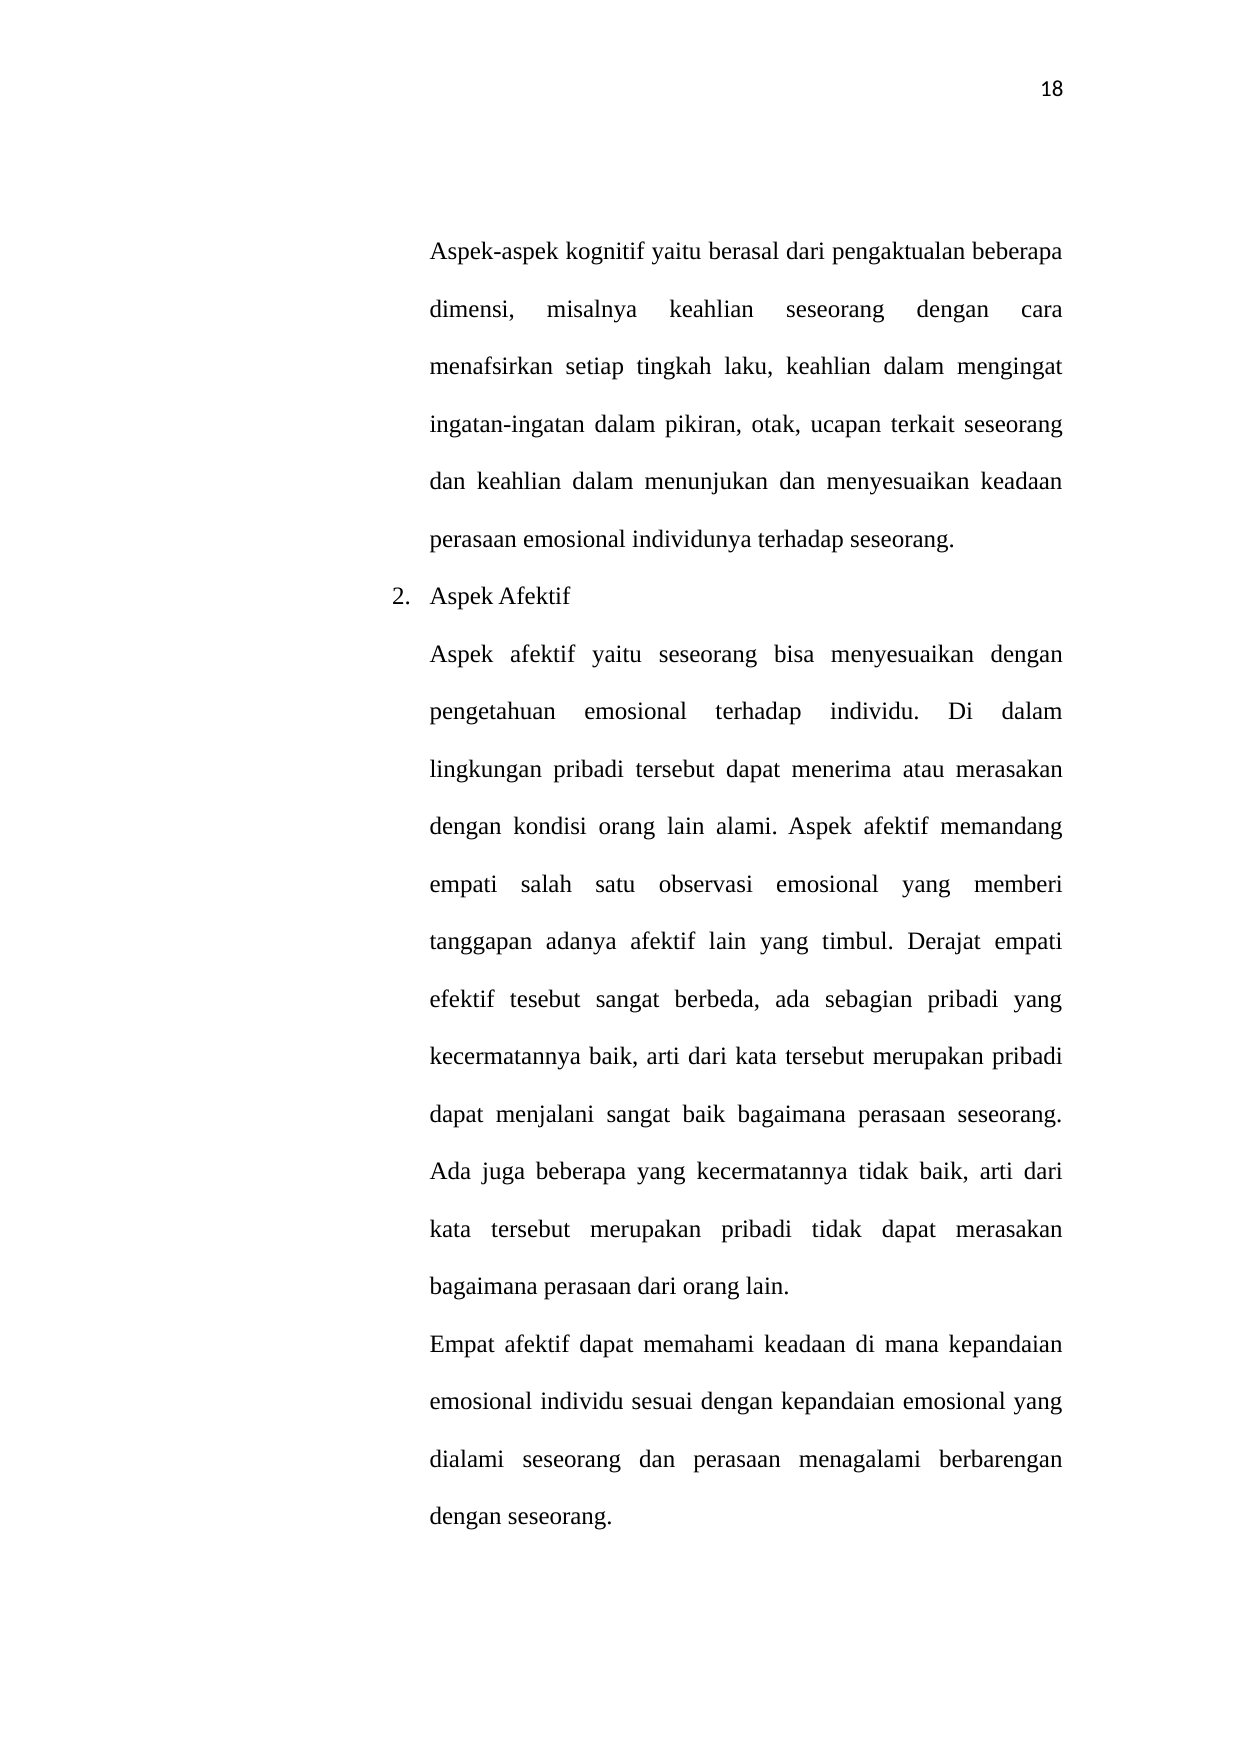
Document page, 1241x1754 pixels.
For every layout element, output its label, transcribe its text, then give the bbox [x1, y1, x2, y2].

list Empat afektif dapat memahami keadaan di mana kepandaian emosional individu sesuai dengan kepandaian emosional yang dialami seseorang dan perasaan menagalami berbarengan dengan seseorang. [429, 1329, 1063, 1530]
list Aspek-aspek kognitif yaitu berasal dari pengaktualan beberapa dimensi, misalnya keahlian seseorang dengan cara menafsirkan setiap tingkah laku, keahlian dalam mengingat ingatan-ingatan dalam pikiran, otak, ucapan terkait seseorang dan keahlian dalam menunjukan dan menyesuaikan keadaan perasaan emosional individunya terhadap seseorang. [429, 236, 1063, 552]
list Aspek afektif yaitu seseorang bisa menyesuaikan dengan pengetahuan emosional terhadap individu. Di dalam lingkungan pribadi tersebut dapat menerima atau merasakan dengan kondisi orang lain alami. Aspek afektif memandang empati salah satu observasi emosional yang memberi tanggapan adanya afektif lain yang timbul. Derajat empati efektif tesebut sangat berbeda, ada sebagian pribadi yang kecermatannya baik, arti dari kata tersebut merupakan pribadi dapat menjalani sangat baik bagaimana perasaan seseorang. Ada juga beberapa yang kecermatannya tidak baik, arti dari kata tersebut merupakan pribadi tidak dapat merasakan bagaimana perasaan dari orang lain. [429, 639, 1063, 1300]
list Aspek Afektif [392, 581, 1063, 610]
